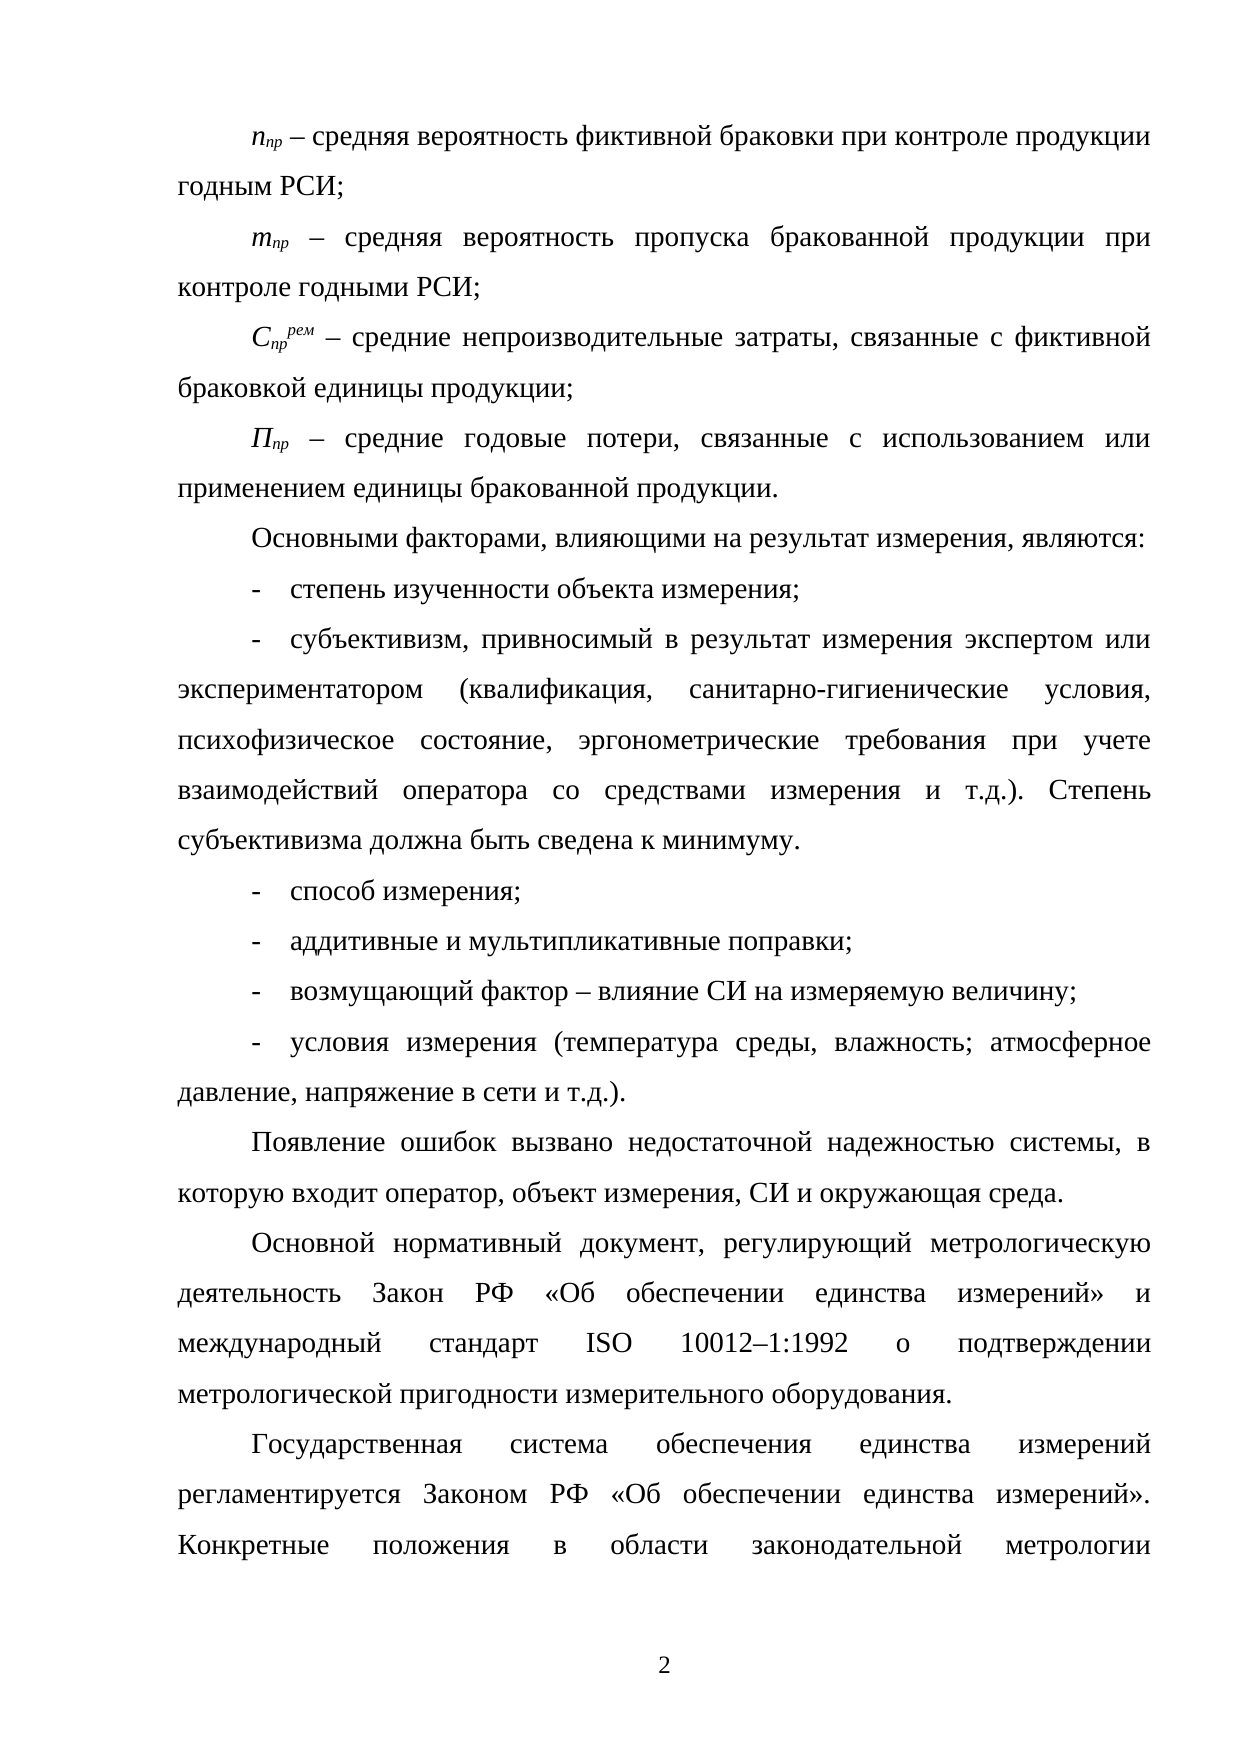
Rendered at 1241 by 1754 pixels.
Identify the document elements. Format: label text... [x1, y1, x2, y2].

list субъективизм, привносимый в результат измерения экспертом или экспериментатором (квалификация, санитарно-гигиенические условия, психофизическое состояние, эргонометрические требования при учете взаимодействий оператора со средствами измерения и т.д.). Степень субъективизма должна быть сведена к минимуму. [177, 621, 1152, 856]
list аддитивные и мультипликативные поправки; [177, 923, 1152, 957]
text Ппр – средние годовые потери, связанные с использованием или применением единицы бракованной продукции. [177, 420, 1152, 504]
text Основными факторами, влияющими на результат измерения, являются: [177, 521, 1152, 554]
list возмущающий фактор – влияние СИ на измеряемую величину; [177, 973, 1152, 1007]
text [177, 1426, 1152, 1560]
text Появление ошибок вызвано недостаточной надежностью системы, в которую входит оператор, объект измерения, СИ и окружающая среда. [177, 1124, 1152, 1208]
list способ измерения; [177, 873, 1152, 906]
text Основной нормативный документ, регулирующий метрологическую деятельность Закон РФ «Об обеспечении единства измерений» и международный стандарт ISO 10012–1:1992 о подтверждении метрологической пригодности измерительного оборудования. [177, 1225, 1152, 1409]
list условия измерения (температура среды, влажность; атмосферное давление, напряжение в сети и т.д.). [177, 1024, 1152, 1108]
text mпр – средняя вероятность пропуска бракованной продукции при контроле годными РСИ; [177, 219, 1152, 303]
list степень изученности объекта измерения; [177, 571, 1152, 604]
text ппр – средняя вероятность фиктивной браковки при контроле продукции годным РСИ; [177, 118, 1152, 202]
text Спррем – средние непроизводительные затраты, связанные с фиктивной браковкой единицы продукции; [177, 319, 1152, 403]
